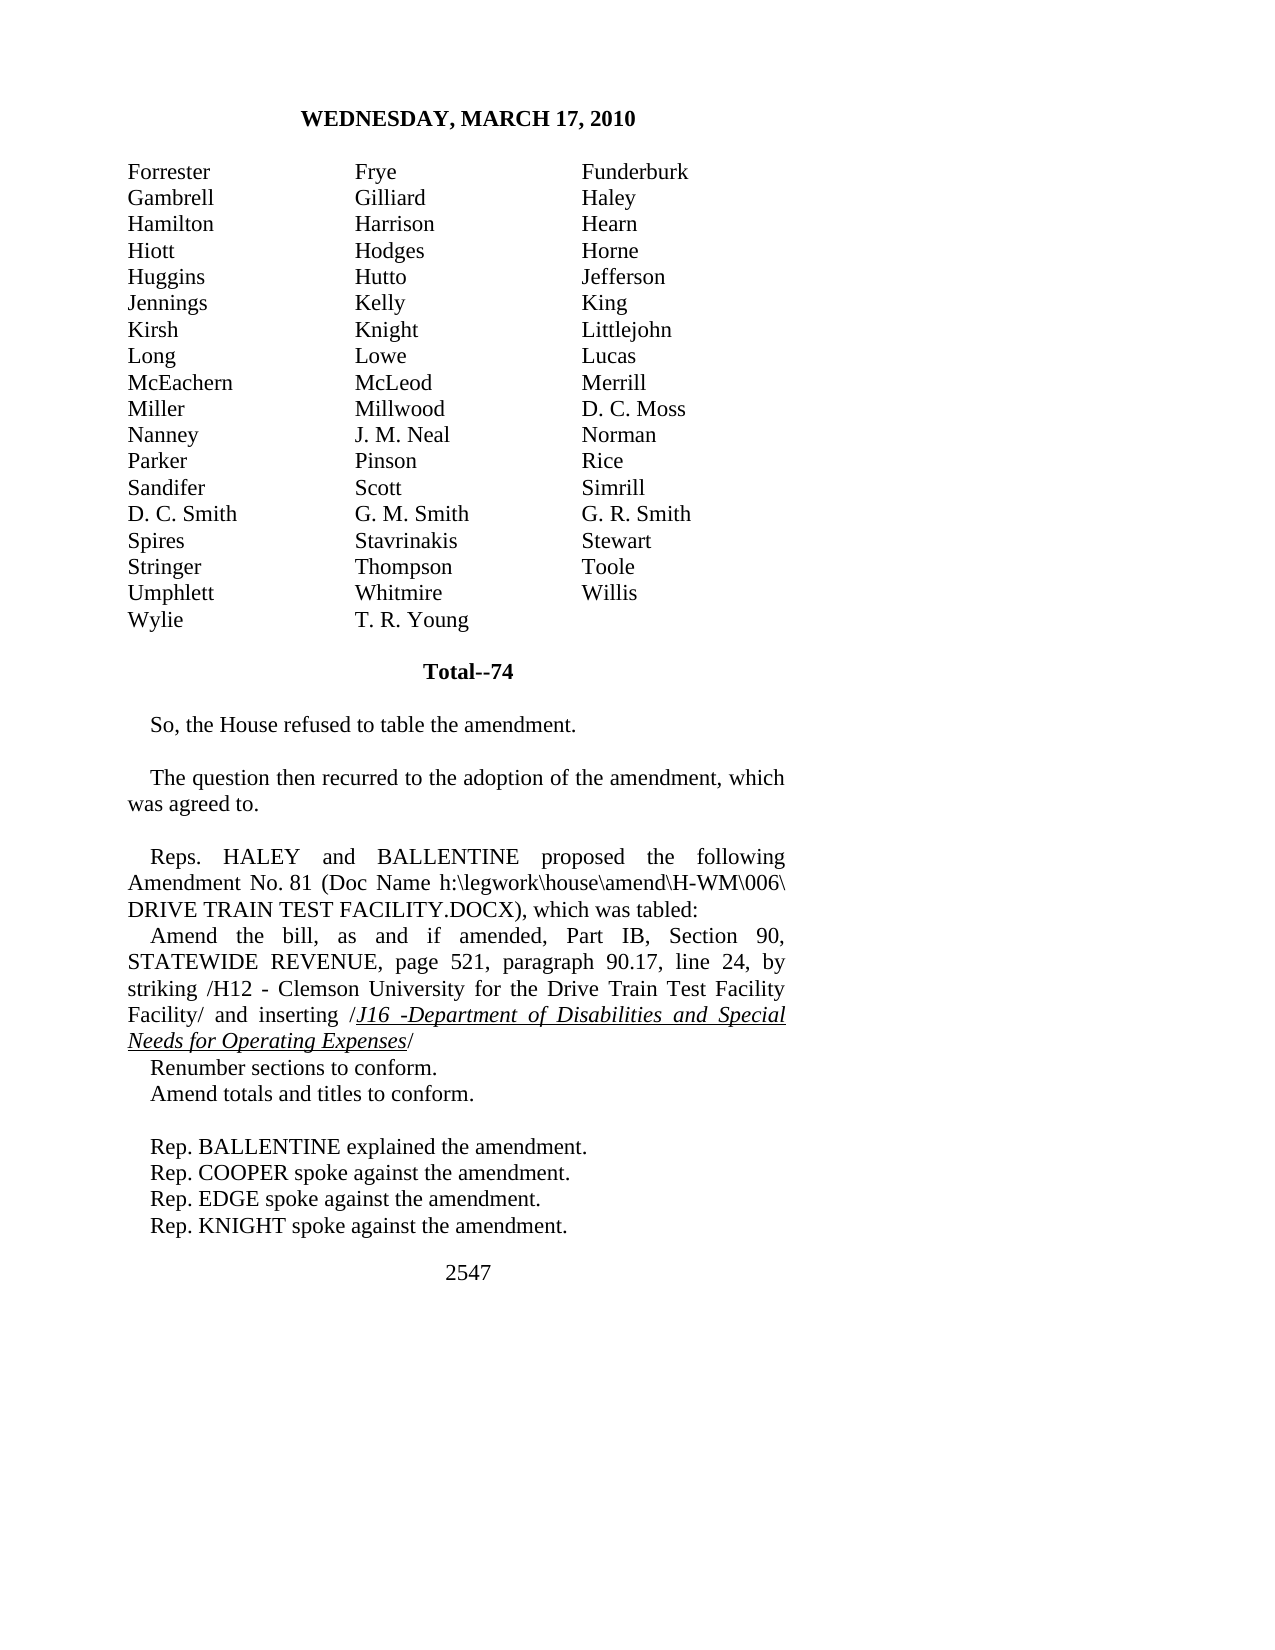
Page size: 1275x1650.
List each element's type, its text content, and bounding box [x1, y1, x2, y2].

text The question then recurred to the adoption of the amendment, which was agreed to. [127, 764, 786, 817]
text Total--74 [127, 658, 786, 685]
text Rep. BALLENTINE explained the amendment. [127, 1133, 786, 1159]
text Rep. COOPER spoke against the amendment. [127, 1159, 786, 1186]
text Renumber sections to conform. [127, 1054, 786, 1080]
text Rep. KNIGHT spoke against the amendment. [127, 1212, 786, 1238]
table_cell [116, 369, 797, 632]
text So, the House refused to table the amendment. [127, 711, 786, 737]
text Amend the bill, as and if amended, Part IB, Section 90, STATEWIDE REVENUE, page 521, paragraph 90.17, line 24, by striking /H12 - Clemson University for the Drive Train Test Facility Facility/ and inserting /J16 -Department of Disabilities and Special Needs for Operating Expenses/ [127, 922, 786, 1054]
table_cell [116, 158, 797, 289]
text Amend totals and titles to conform. [127, 1080, 786, 1106]
text Rep. EDGE spoke against the amendment. [127, 1186, 786, 1212]
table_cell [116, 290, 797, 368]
text Reps. HALEY and BALLENTINE proposed the following Amendment No. 81 (Doc Name h:\legwork\house\amend\H-WM\006\DRIVE TRAIN TEST FACILITY.DOCX), which was tabled: [127, 843, 786, 922]
